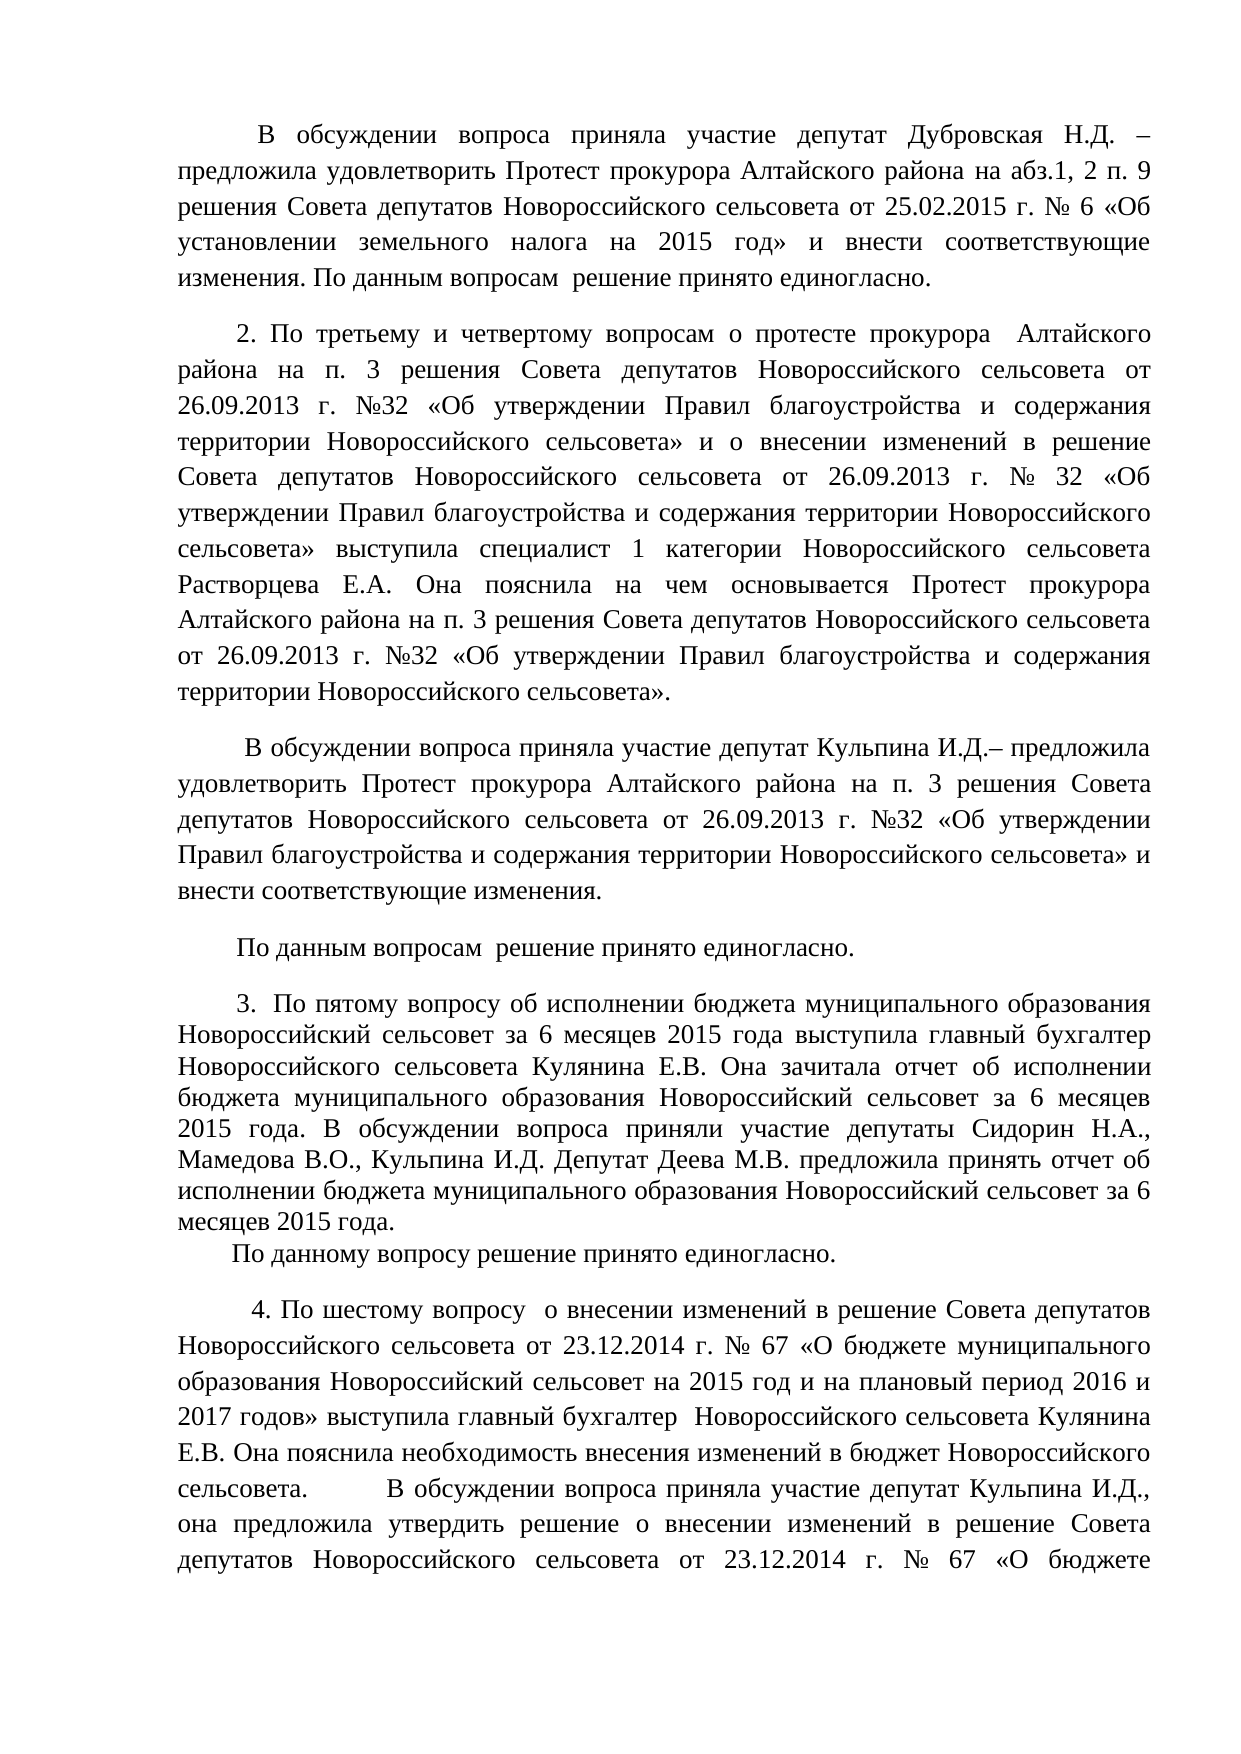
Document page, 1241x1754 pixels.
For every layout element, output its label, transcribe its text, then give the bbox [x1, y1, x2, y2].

text В обсуждении вопроса приняла участие депутат Дубровская Н.Д. – предложила удовлетворить Протест прокурора Алтайского района на абз.1, 2 п. 9 решения Совета депутатов Новороссийского сельсовета от 25.02.2015 г. № 6 «Об установлении земельного налога на 2015 год» и внести соответствующие изменения. По данным вопросам решение принято единогласно. [177, 118, 1152, 292]
text По данным вопросам решение принято единогласно. [177, 931, 1152, 962]
text 2. По третьему и четвертому вопросам о протесте прокурора Алтайского района на п. 3 решения Совета депутатов Новороссийского сельсовета от 26.09.2013 г. №32 «Об утверждении Правил благоустройства и содержания территории Новороссийского сельсовета» и о внесении изменений в решение Совета депутатов Новороссийского сельсовета от 26.09.2013 г. № 32 «Об утверждении Правил благоустройства и содержания территории Новороссийского сельсовета» выступила специалист 1 категории Новороссийского сельсовета Растворцева Е.А. Она пояснила на чем основывается Протест прокурора Алтайского района на п. 3 решения Совета депутатов Новороссийского сельсовета от 26.09.2013 г. №32 «Об утверждении Правил благоустройства и содержания территории Новороссийского сельсовета». [177, 318, 1152, 706]
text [177, 1293, 1152, 1574]
text 3. По пятому вопросу об исполнении бюджета муниципального образования Новороссийский сельсовет за 6 месяцев 2015 года выступила главный бухгалтер Новороссийского сельсовета Кулянина Е.В. Она зачитала отчет об исполнении бюджета муниципального образования Новороссийский сельсовет за 6 месяцев 2015 года. В обсуждении вопроса приняли участие депутаты Сидорин Н.А., Мамедова В.О., Кульпина И.Д. Депутат Деева М.В. предложила принять отчет об исполнении бюджета муниципального образования Новороссийский сельсовет за 6 месяцев 2015 года. [177, 987, 1152, 1237]
text В обсуждении вопроса приняла участие депутат Кульпина И.Д.– предложила удовлетворить Протест прокурора Алтайского района на п. 3 решения Совета депутатов Новороссийского сельсовета от 26.09.2013 г. №32 «Об утверждении Правил благоустройства и содержания территории Новороссийского сельсовета» и внести соответствующие изменения. [177, 731, 1152, 906]
text По данному вопросу решение принято единогласно. [177, 1237, 1152, 1268]
